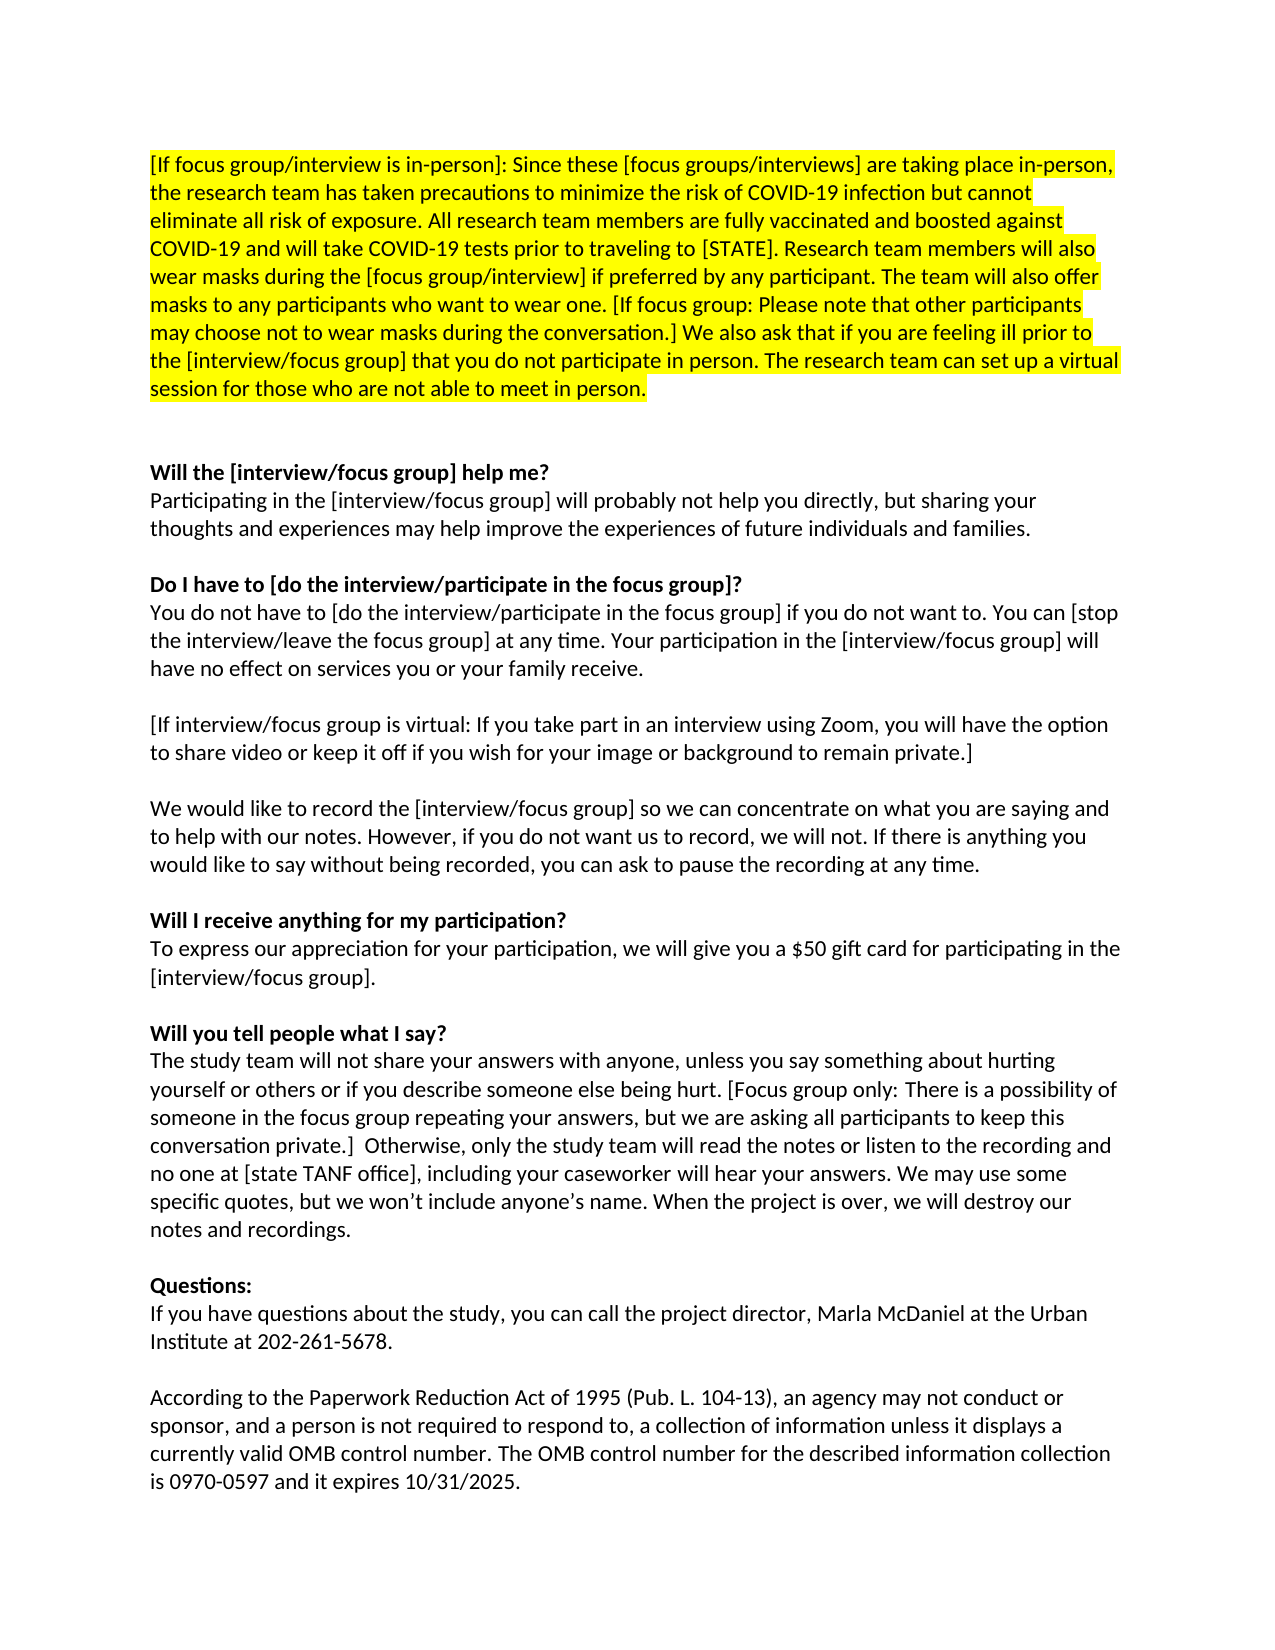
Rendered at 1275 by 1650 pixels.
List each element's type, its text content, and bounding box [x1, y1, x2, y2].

text We would like to record the [interview/focus group] so we can concentrate on what you are saying and to help with our notes. However, if you do not want us to record, we will not. If there is anything you would like to say without being recorded, you can ask to pause the recording at any time. [150, 794, 1125, 878]
text Participating in the [interview/focus group] will probably not help you directly, but sharing your thoughts and experiences may help improve the experiences of future individuals and families. [150, 486, 1125, 542]
text Will I receive anything for my participation? [150, 907, 1125, 934]
text According to the Paperwork Reduction Act of 1995 (Pub. L. 104-13), an agency may not conduct or sponsor, and a person is not required to respond to, a collection of information unless it displays a currently valid OMB control number. The OMB control number for the described information collection is 0970-0597 and it expires 10/31/2025. [150, 1383, 1125, 1495]
text Questions: [150, 1271, 1125, 1299]
text Do I have to [do the interview/participate in the focus group]? [150, 570, 1125, 598]
text If you have questions about the study, you can call the project director, Marla McDaniel at the Urban Institute at 202-261-5678. [150, 1299, 1125, 1355]
text [If focus group/interview is in-person]: Since these [focus groups/interviews] are taking place in-person, the research team has taken precautions to minimize the risk of COVID-19 infection but cannot eliminate all risk of exposure. All research team members are fully vaccinated and boosted against COVID-19 and will take COVID-19 tests prior to traveling to [STATE]. Research team members will also wear masks during the [focus group/interview] if preferred by any participant. The team will also offer masks to any participants who want to wear one. [If focus group: Please note that other participants may choose not to wear masks during the conversation.] We also ask that if you are feeling ill prior to the [interview/focus group] that you do not participate in person. The research team can set up a virtual session for those who are not able to meet in person. [647, 150, 1125, 402]
text To express our appreciation for your participation, we will give you a $50 gift card for participating in the [interview/focus group]. [150, 934, 1125, 991]
text Will you tell people what I say? [150, 1019, 1125, 1047]
text [If interview/focus group is virtual: If you take part in an interview using Zoom, you will have the option to share video or keep it off if you wish for your image or background to remain private.] [150, 710, 1125, 766]
text The study team will not share your answers with anyone, unless you say something about hurting yourself or others or if you describe someone else being hurt. [Focus group only: There is a possibility of someone in the focus group repeating your answers, but we are asking all participants to keep this conversation private.] Otherwise, only the study team will read the notes or listen to the recording and no one at [state TANF office], including your caseworker will hear your answers. We may use some specific quotes, but we won’t include anyone’s name. When the project is over, we will destroy our notes and recordings. [150, 1047, 1125, 1243]
text Will the [interview/focus group] help me? [150, 458, 1125, 486]
text You do not have to [do the interview/participate in the focus group] if you do not want to. You can [stop the interview/leave the focus group] at any time. Your participation in the [interview/focus group] will have no effect on services you or your family receive. [150, 598, 1125, 682]
